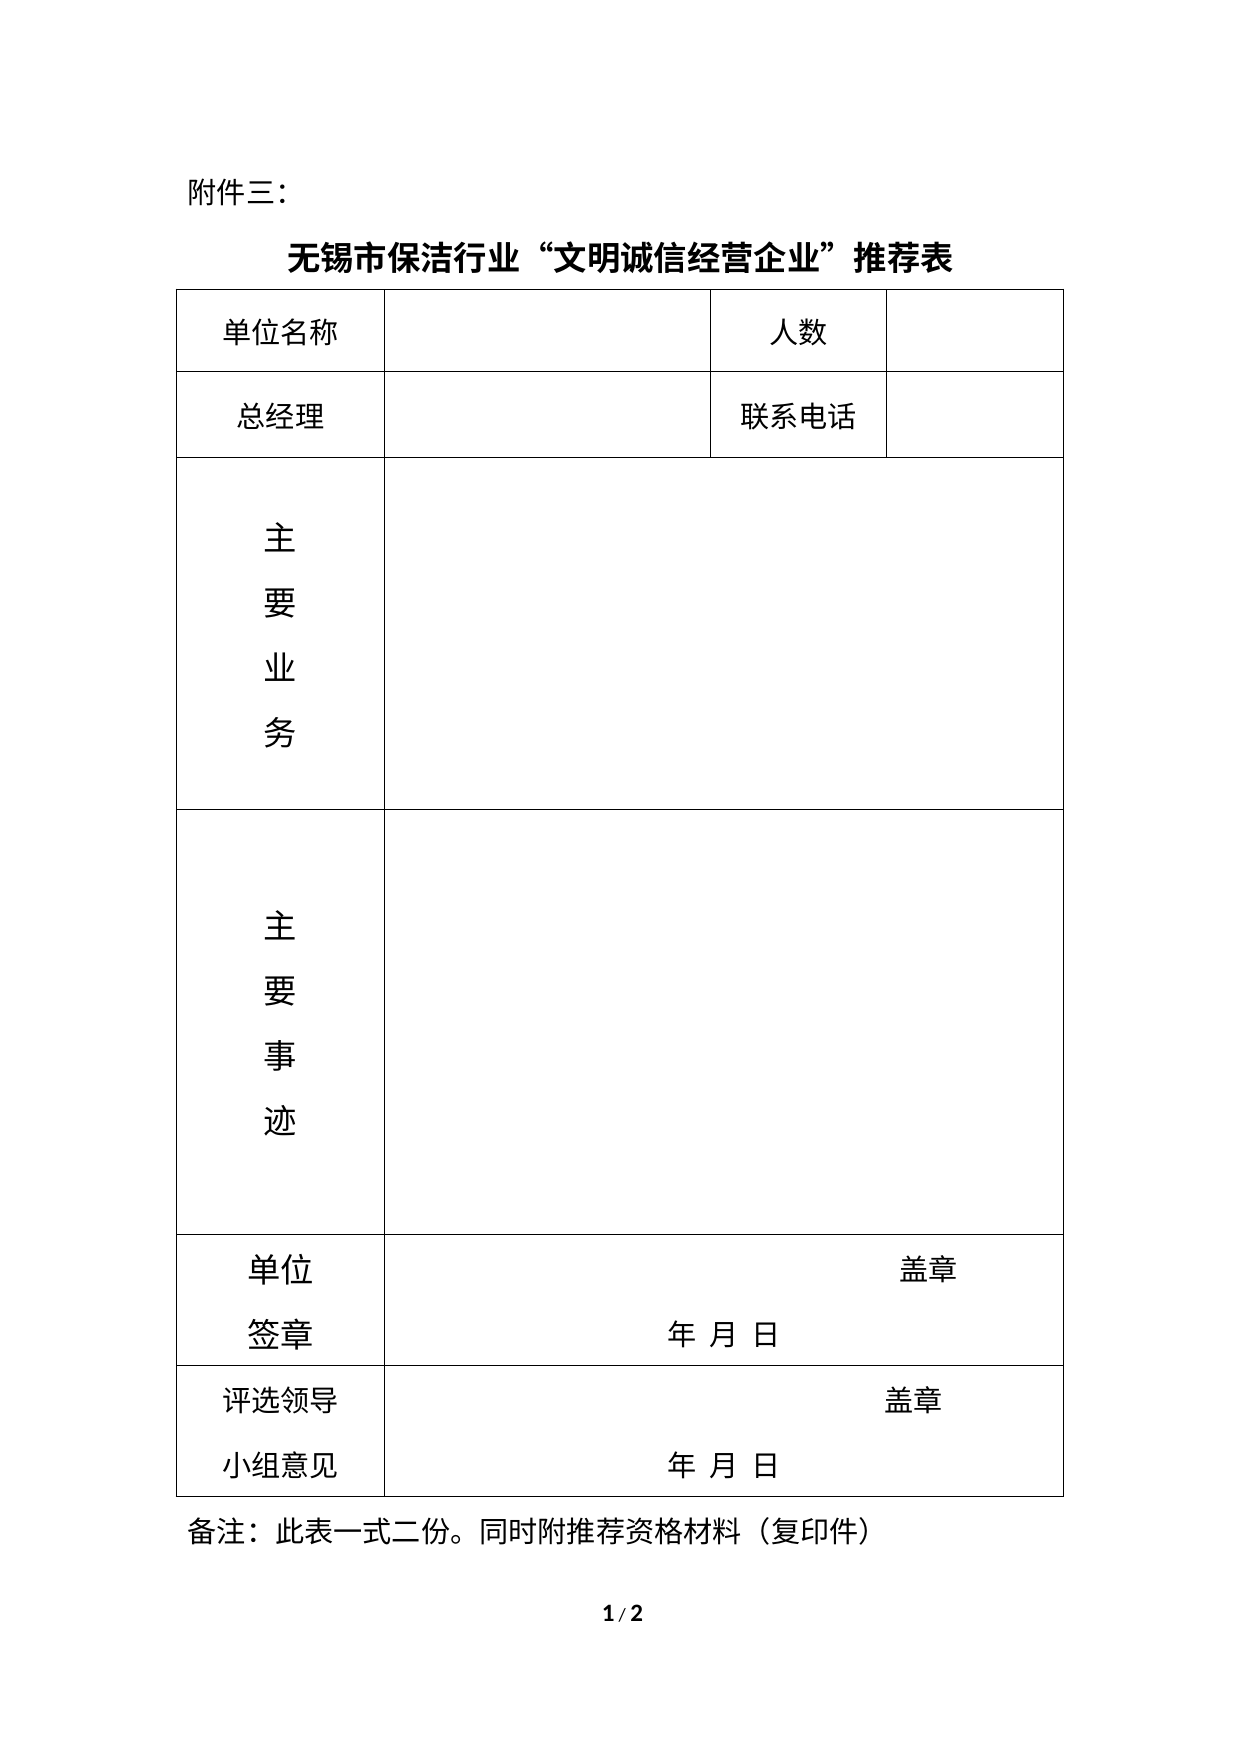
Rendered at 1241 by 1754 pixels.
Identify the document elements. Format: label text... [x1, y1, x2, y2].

text 无锡市保洁行业“文明诚信经营企业”推荐表 [187, 223, 1053, 288]
table_cell 主 要 事 迹 [177, 810, 384, 1234]
table_header [887, 290, 1063, 371]
table_cell [385, 810, 1063, 1234]
table_cell [385, 458, 1063, 809]
text 备注：此表一式二份。同时附推荐资格材料（复印件） [187, 1497, 1053, 1562]
table_cell 单位 签章 [177, 1235, 384, 1365]
text 附件三： [187, 158, 1053, 223]
table_header 人数 [711, 290, 886, 371]
table_cell 盖章 年 月 日 [385, 1366, 1063, 1496]
table_cell 评选领导 小组意见 [177, 1366, 384, 1496]
table_cell 主 要 业 务 [177, 458, 384, 809]
table_cell 联系电话 [711, 372, 886, 457]
table_cell 总经理 [177, 372, 384, 457]
table_header 单位名称 [177, 290, 384, 371]
table_cell 盖章 年 月 日 [385, 1235, 1063, 1365]
table_cell [385, 372, 710, 457]
table_header [385, 290, 710, 371]
table_cell [887, 372, 1063, 457]
